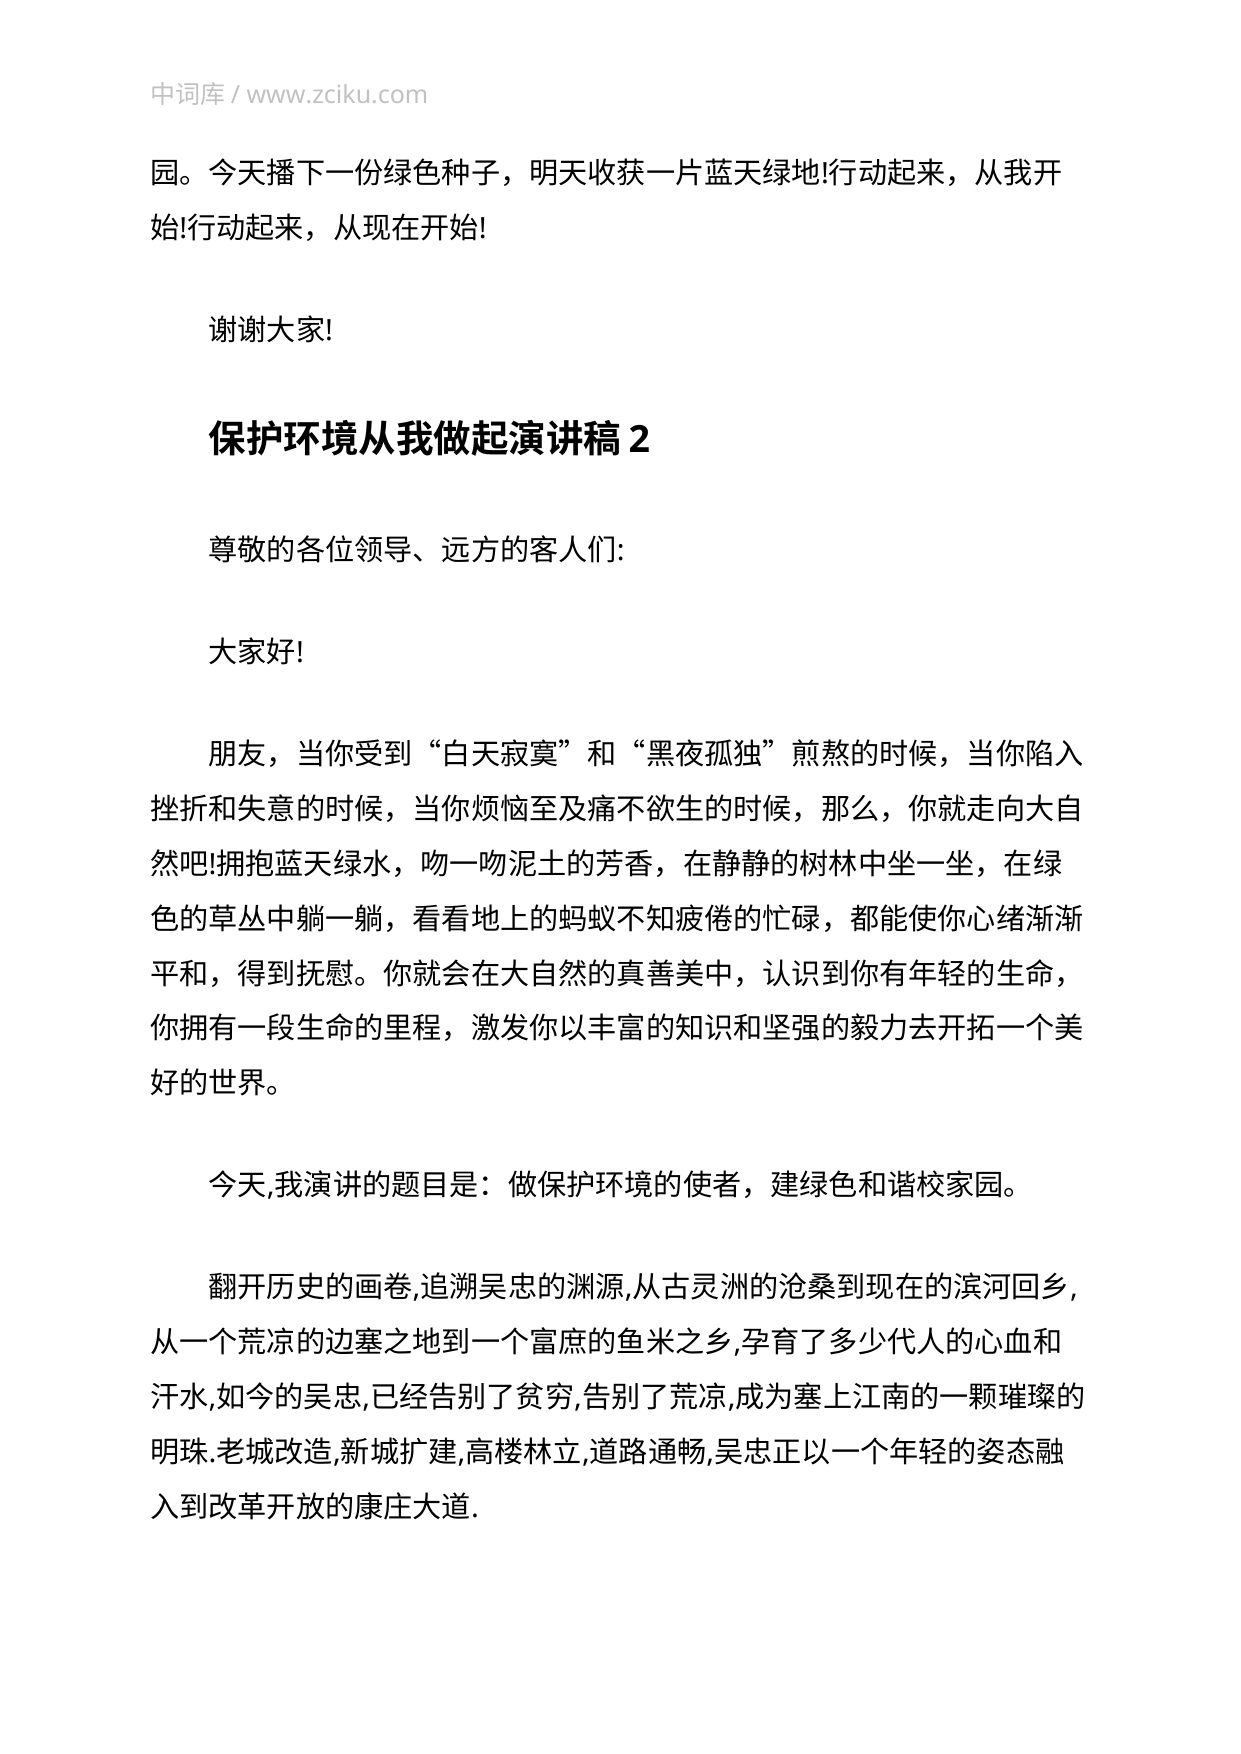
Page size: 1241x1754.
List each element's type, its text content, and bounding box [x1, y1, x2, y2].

text 翻开历史的画卷,追溯吴忠的渊源,从古灵洲的沧桑到现在的滨河回乡,从一个荒凉的边塞之地到一个富庶的鱼米之乡,孕育了多少代人的心血和汗水,如今的吴忠,已经告别了贫穷,告别了荒凉,成为塞上江南的一颗璀璨的明珠.老城改造,新城扩建,高楼林立,道路通畅,吴忠正以一个年轻的姿态融入到改革开放的康庄大道. [150, 1264, 1090, 1526]
text 大家好! [150, 628, 1090, 671]
text 谢谢大家! [150, 307, 1090, 349]
text 朋友，当你受到“白天寂寞”和“黑夜孤独”煎熬的时候，当你陷入挫折和失意的时候，当你烦恼至及痛不欲生的时候，那么，你就走向大自然吧!拥抱蓝天绿水，吻一吻泥土的芳香，在静静的树林中坐一坐，在绿色的草丛中躺一躺，看看地上的蚂蚁不知疲倦的忙碌，都能使你心绪渐渐平和，得到抚慰。你就会在大自然的真善美中，认识到你有年轻的生命，你拥有一段生命的里程，激发你以丰富的知识和坚强的毅力去开拓一个美好的世界。 [150, 731, 1090, 1102]
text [150, 150, 1090, 247]
text 尊敬的各位领导、远方的客人们: [150, 527, 1090, 569]
text 保护环境从我做起演讲稿2 [150, 409, 1090, 463]
text 今天,我演讲的题目是：做保护环境的使者，建绿色和谐校家园。 [150, 1162, 1090, 1204]
